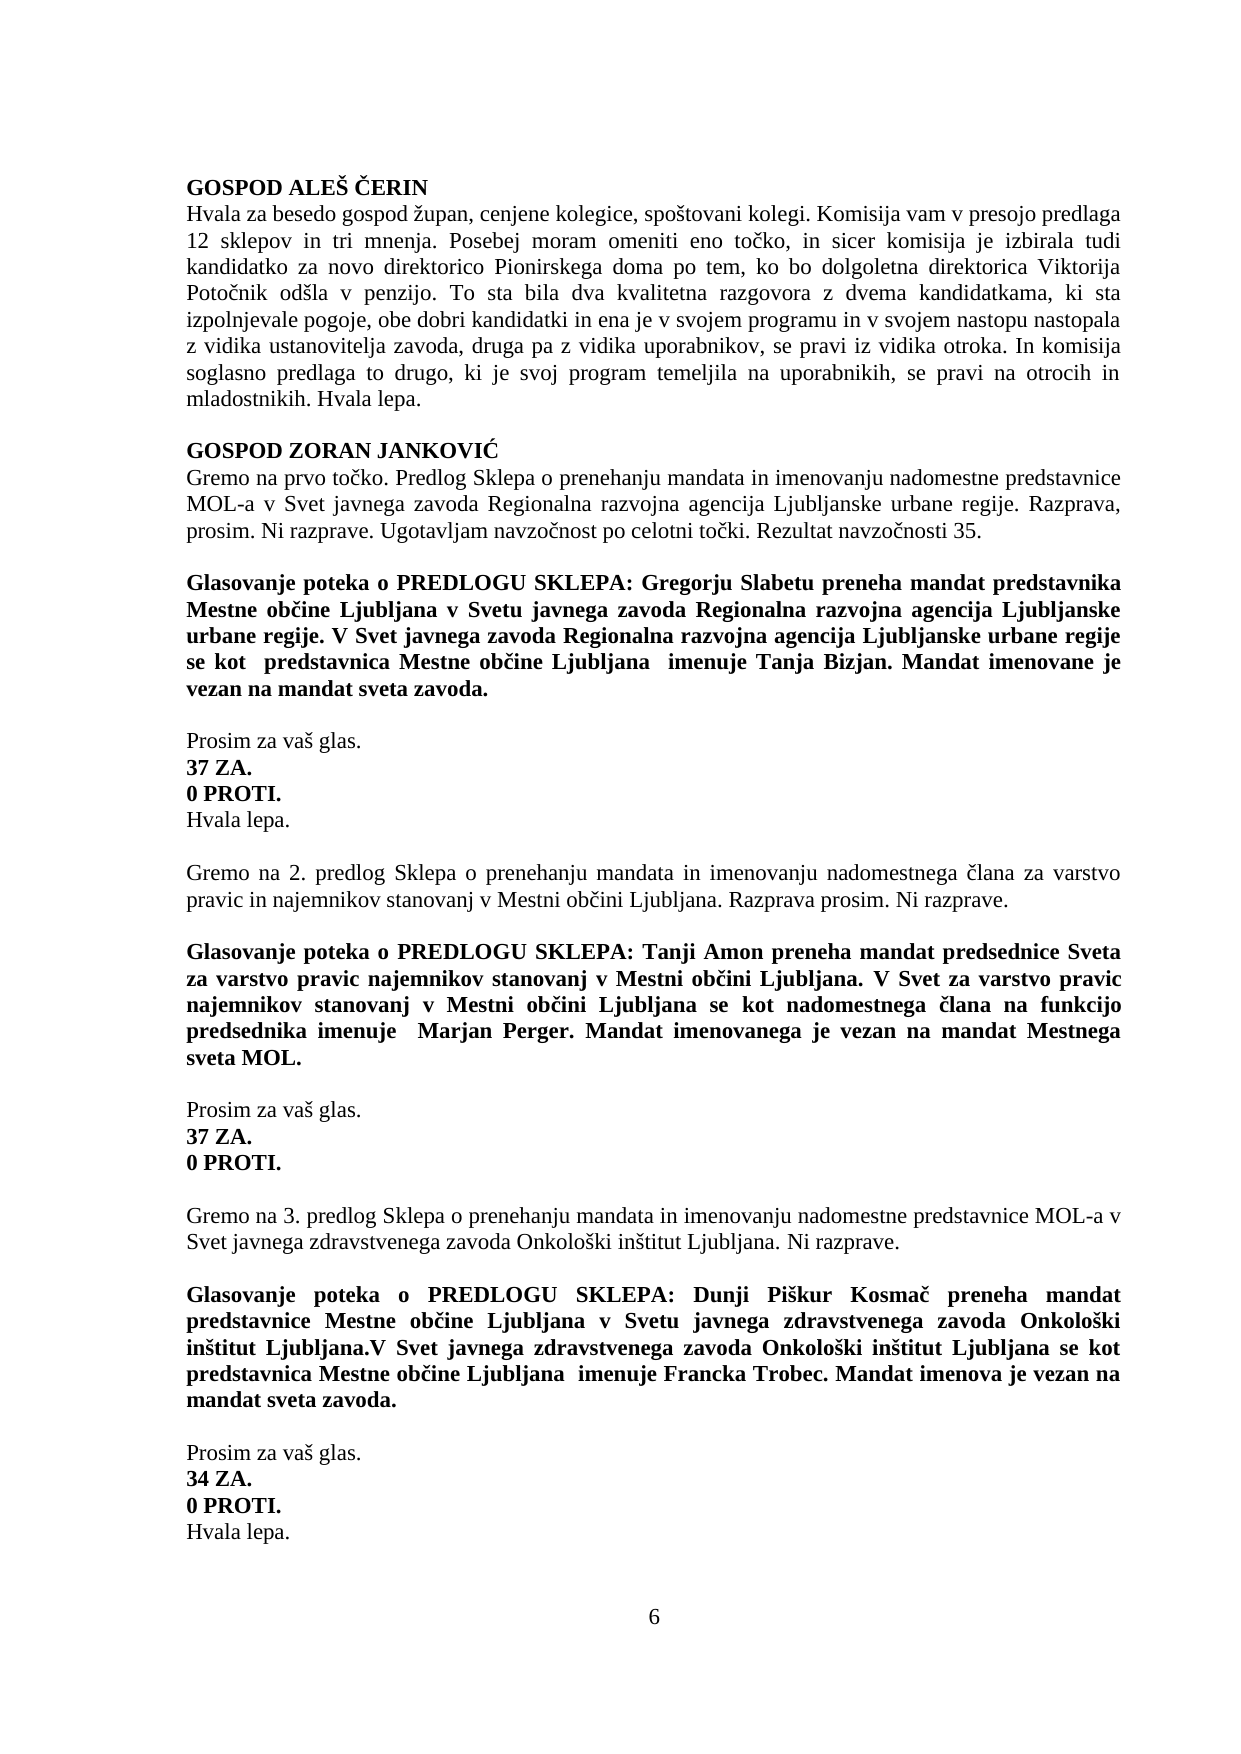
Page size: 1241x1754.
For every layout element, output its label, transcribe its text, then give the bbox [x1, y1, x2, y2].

text 37 ZA. [186, 1123, 1122, 1149]
text GOSPOD ZORAN JANKOVIĆ [186, 438, 1122, 464]
text Gremo na 3. predlog Sklepa o prenehanju mandata in imenovanju nadomestne predstavnice MOL-a v Svet javnega zdravstvenega zavoda Onkološki inštitut Ljubljana. Ni razprave. [186, 1202, 1122, 1254]
text 37 ZA. [186, 754, 1122, 780]
text Prosim za vaš glas. [186, 1439, 1122, 1465]
text Glasovanje poteka o PREDLOGU SKLEPA: Gregorju Slabetu preneha mandat predstavnika Mestne občine Ljubljana v Svetu javnega zavoda Regionalna razvojna agencija Ljubljanske urbane regije. V Svet javnega zavoda Regionalna razvojna agencija Ljubljanske urbane regije se kot predstavnica Mestne občine Ljubljana imenuje Tanja Bizjan. Mandat imenovane je vezan na mandat sveta zavoda. [186, 569, 1122, 701]
text Hvala lepa. [186, 807, 1122, 833]
text 34 ZA. [186, 1465, 1122, 1492]
text Prosim za vaš glas. [186, 1096, 1122, 1123]
text 0 PROTI. [186, 1492, 1122, 1518]
text 0 PROTI. [186, 1149, 1122, 1176]
text 0 PROTI. [186, 780, 1122, 807]
text Gremo na 2. predlog Sklepa o prenehanju mandata in imenovanju nadomestnega člana za varstvo pravic in najemnikov stanovanj v Mestni občini Ljubljana. Razprava prosim. Ni razprave. [186, 859, 1122, 912]
text Glasovanje poteka o PREDLOGU SKLEPA: Tanji Amon preneha mandat predsednice Sveta za varstvo pravic najemnikov stanovanj v Mestni občini Ljubljana. V Svet za varstvo pravic najemnikov stanovanj v Mestni občini Ljubljana se kot nadomestnega člana na funkcijo predsednika imenuje Marjan Perger. Mandat imenovanega je vezan na mandat Mestnega sveta MOL. [186, 938, 1122, 1070]
text Glasovanje poteka o PREDLOGU SKLEPA: Dunji Piškur Kosmač preneha mandat predstavnice Mestne občine Ljubljana v Svetu javnega zdravstvenega zavoda Onkološki inštitut Ljubljana.V Svet javnega zdravstvenega zavoda Onkološki inštitut Ljubljana se kot predstavnica Mestne občine Ljubljana imenuje Francka Trobec. Mandat imenova je vezan na mandat sveta zavoda. [186, 1281, 1122, 1413]
text Hvala lepa. [186, 1518, 1122, 1544]
text GOSPOD ALEŠ ČERIN [186, 174, 1122, 200]
text Gremo na prvo točko. Predlog Sklepa o prenehanju mandata in imenovanju nadomestne predstavnice MOL-a v Svet javnega zavoda Regionalna razvojna agencija Ljubljanske urbane regije. Razprava, prosim. Ni razprave. Ugotavljam navzočnost po celotni točki. Rezultat navzočnosti 35. [186, 464, 1122, 543]
text Prosim za vaš glas. [186, 727, 1122, 754]
text Hvala za besedo gospod župan, cenjene kolegice, spoštovani kolegi. Komisija vam v presojo predlaga 12 sklepov in tri mnenja. Posebej moram omeniti eno točko, in sicer komisija je izbirala tudi kandidatko za novo direktorico Pionirskega doma po tem, ko bo dolgoletna direktorica Viktorija Potočnik odšla v penzijo. To sta bila dva kvalitetna razgovora z dvema kandidatkama, ki sta izpolnjevale pogoje, obe dobri kandidatki in ena je v svojem programu in v svojem nastopu nastopala z vidika ustanovitelja zavoda, druga pa z vidika uporabnikov, se pravi iz vidika otroka. In komisija soglasno predlaga to drugo, ki je svoj program temeljila na uporabnikih, se pravi na otrocih in mladostnikih. Hvala lepa. [186, 200, 1122, 411]
